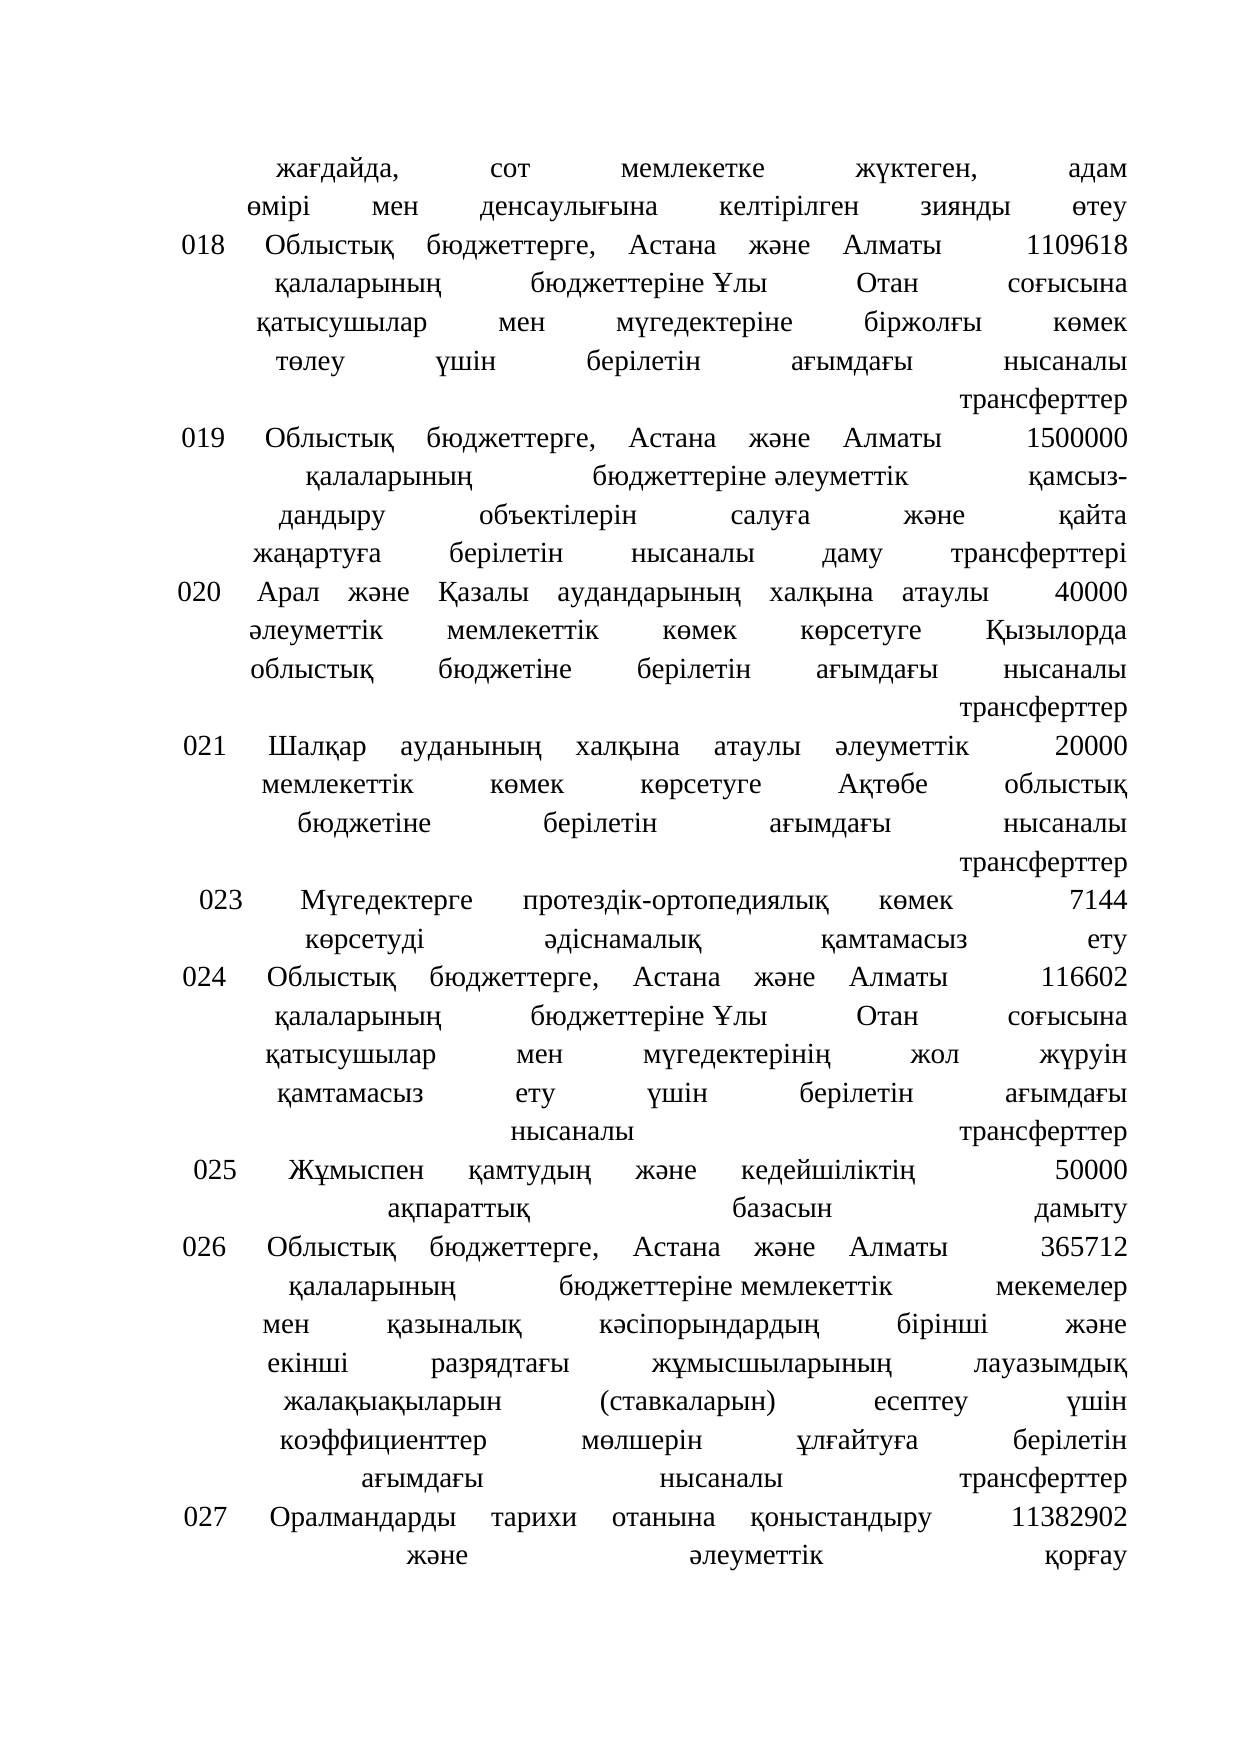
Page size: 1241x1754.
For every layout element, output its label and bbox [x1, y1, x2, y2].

text [112, 150, 1128, 1571]
